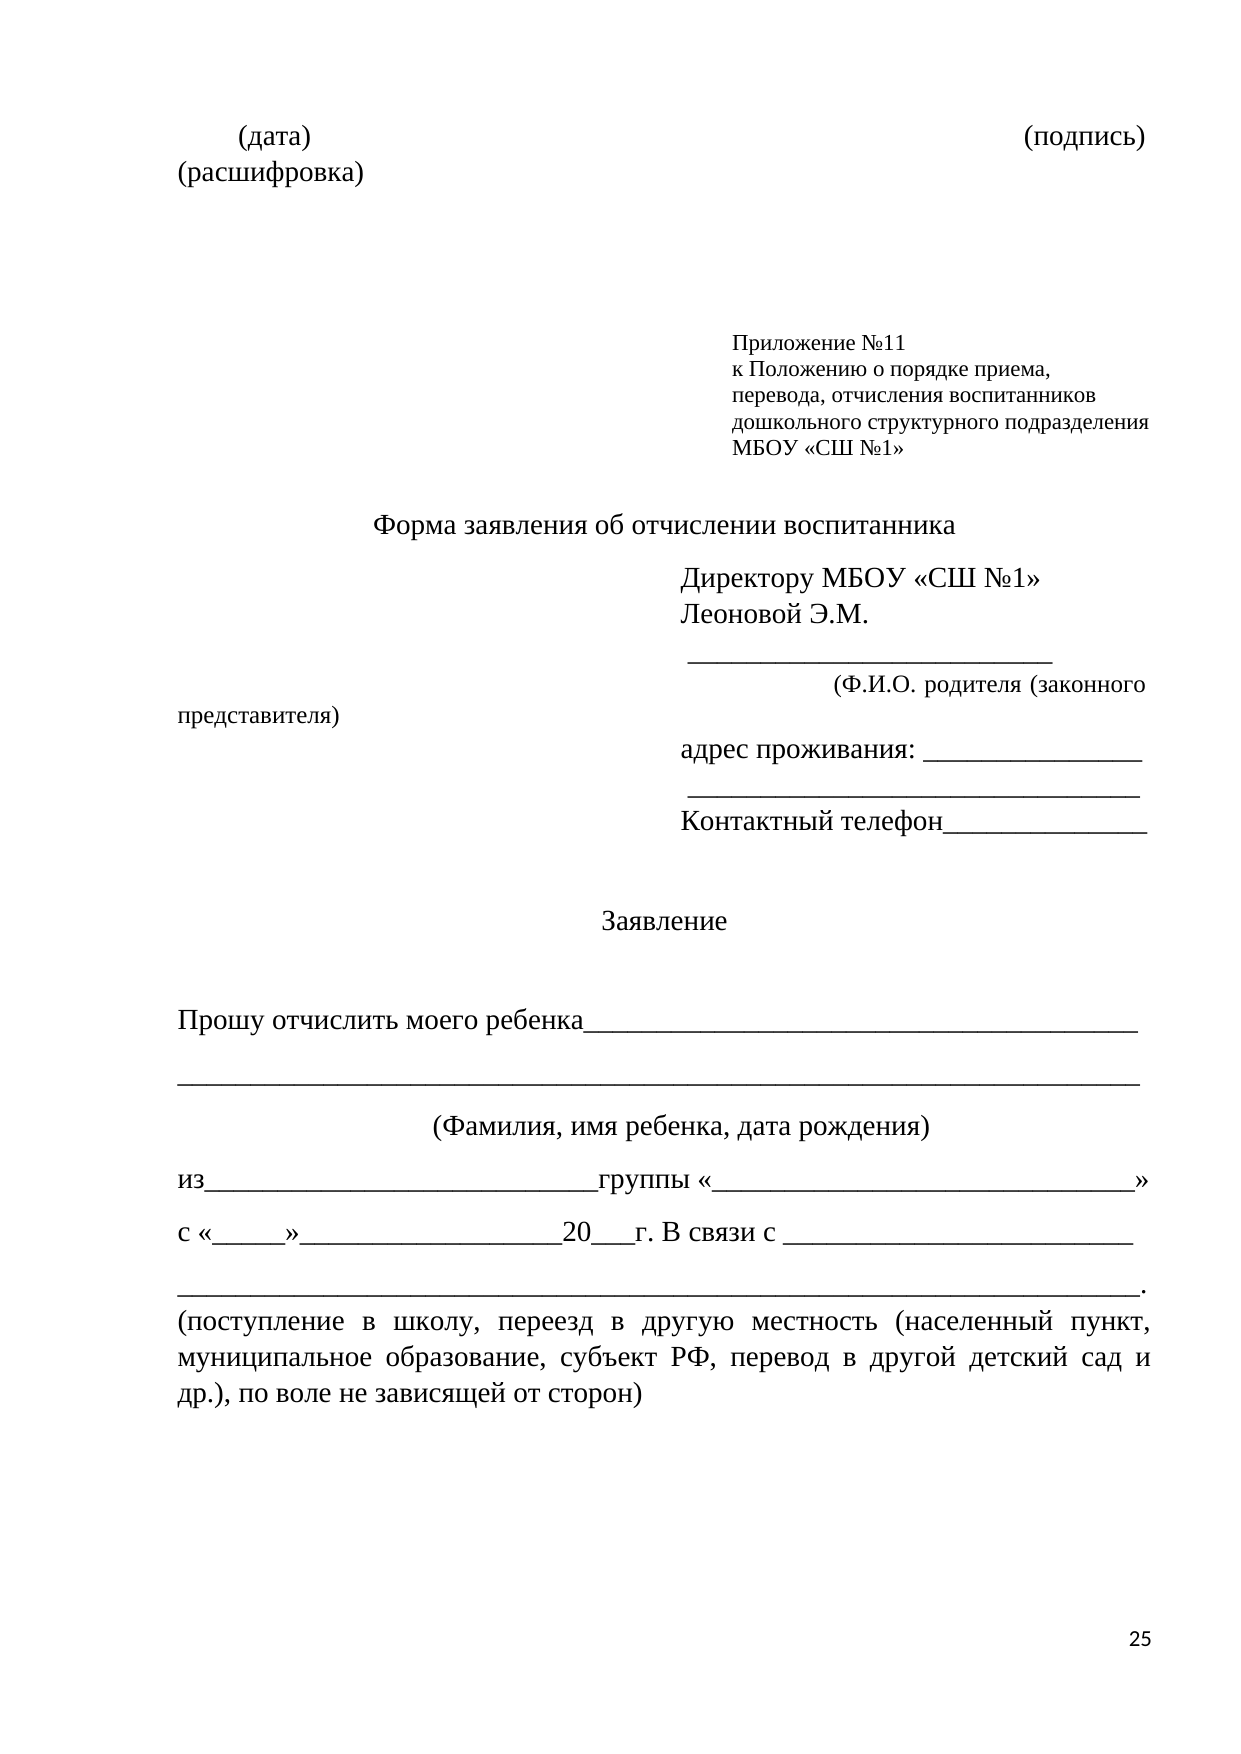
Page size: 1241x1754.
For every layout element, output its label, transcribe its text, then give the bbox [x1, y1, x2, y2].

text Форма заявления об отчислении воспитанника [177, 507, 1152, 541]
text (дата) (подпись) (расшифровка) [177, 118, 1152, 188]
text с «_____»__________________20___г. В связи с ________________________ [177, 1214, 1152, 1247]
text Леоновой Э.М. [177, 596, 1152, 630]
text дошкольного структурного подразделения [177, 408, 1152, 434]
text (Ф.И.О. родителя (законного представителя) [177, 669, 1152, 728]
text адрес проживания: _______________ [177, 731, 1152, 764]
text Прошу отчислить моего ребенка______________________________________ [177, 1002, 1152, 1036]
text Приложение №11 [177, 329, 1152, 355]
text к Положению о порядке приема, [177, 355, 1152, 382]
text __________________________________________________________________ [177, 1055, 1152, 1089]
text Контактный телефон______________ [177, 803, 1152, 837]
text __________________________________________________________________. (поступление в школу, переезд в другую местность (населенный пункт, муниципальное образование, субъект РФ, перевод в другой детский сад и др.), по воле не зависящей от сторон) [177, 1267, 1152, 1408]
text Заявление [177, 903, 1152, 936]
text перевода, отчисления воспитанников [177, 382, 1152, 408]
text из___________________________группы «_____________________________» [177, 1161, 1152, 1194]
text _______________________________ [177, 767, 1152, 801]
text Директору МБОУ «СШ №1» [177, 560, 1152, 594]
text МБОУ «СШ №1» [177, 434, 1152, 461]
text (Фамилия, имя ребенка, дата рождения) [177, 1108, 1152, 1142]
text _________________________ [177, 633, 1152, 666]
